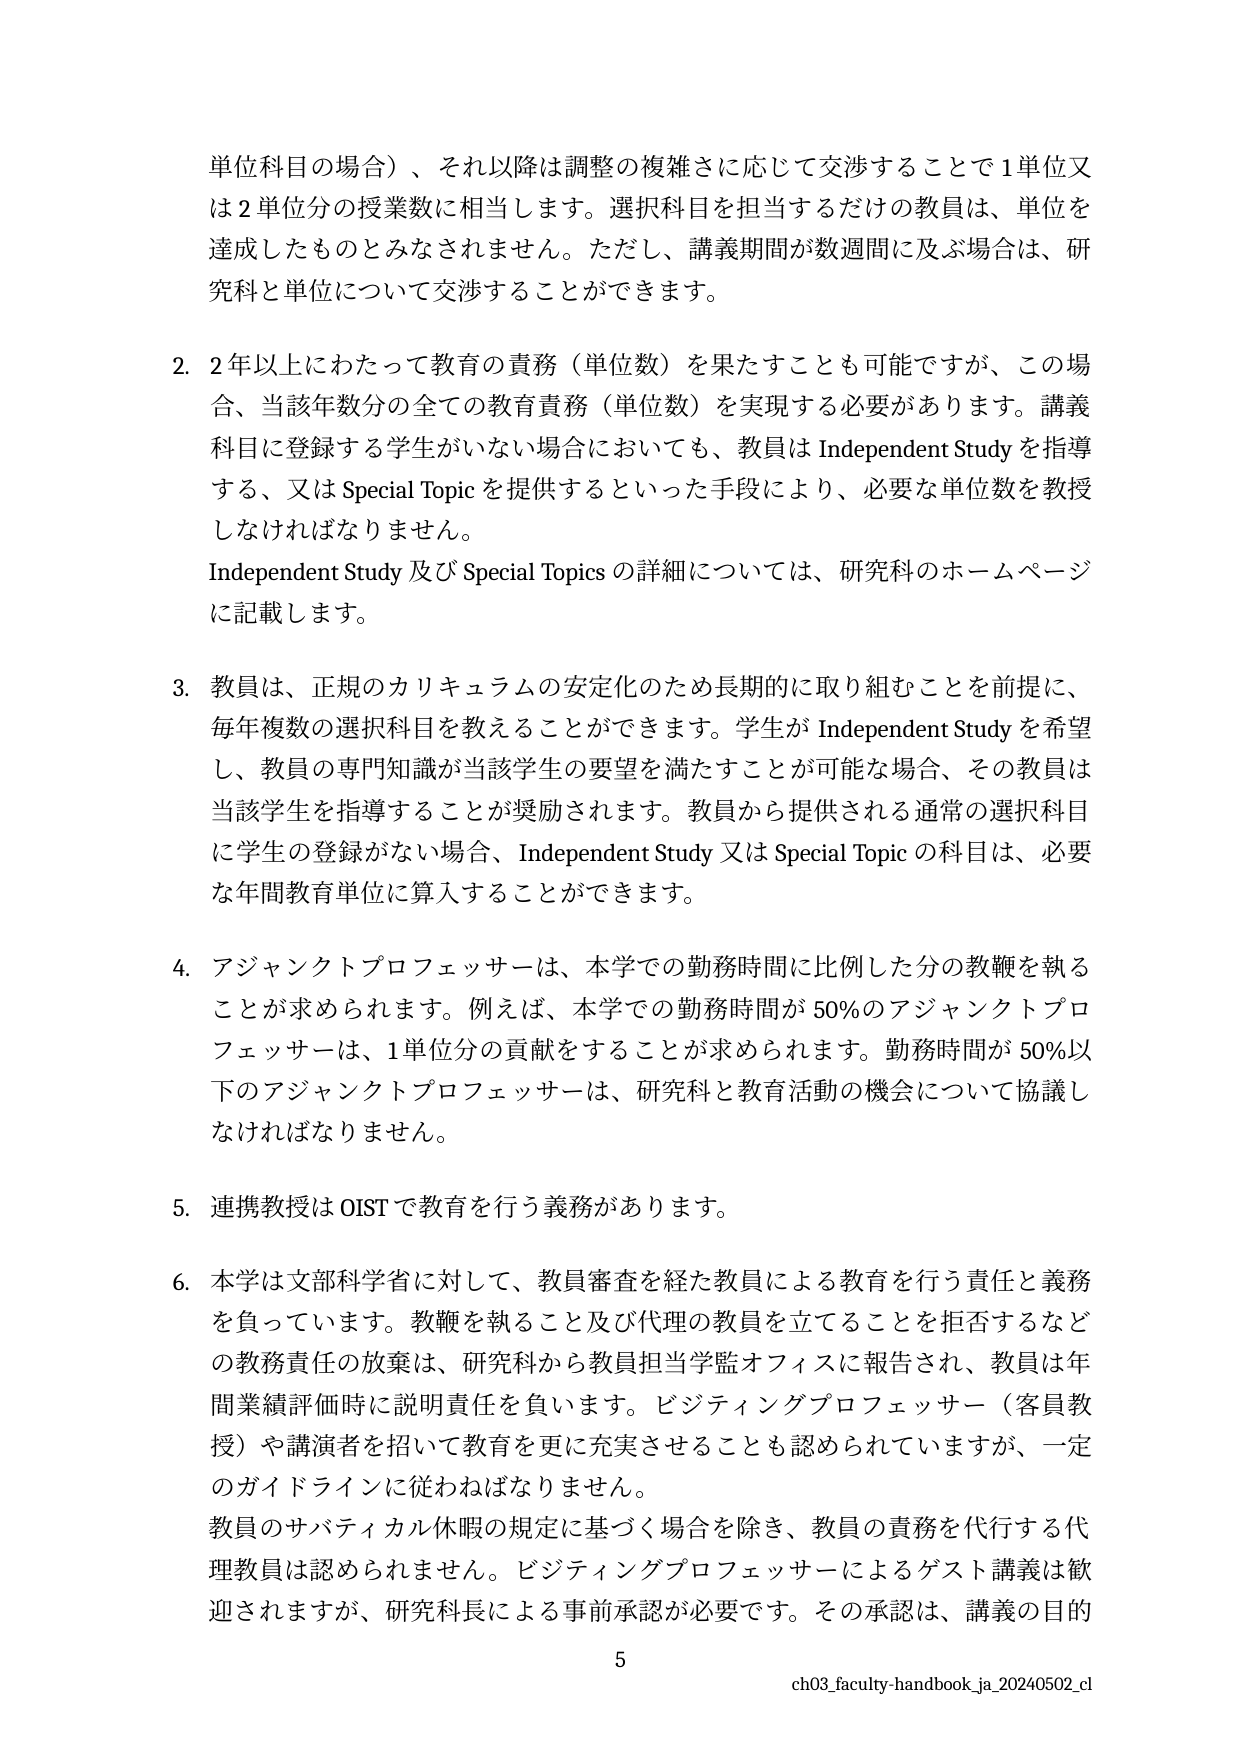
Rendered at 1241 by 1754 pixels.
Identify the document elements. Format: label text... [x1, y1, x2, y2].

list 連携教授はOISTで教育を行う義務があります。 [173, 1187, 1092, 1223]
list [208, 1509, 1092, 1627]
list 2年以上にわたって教育の責務（単位数）を果たすことも可能ですが、この場合、当該年数分の全ての教育責務（単位数）を実現する必要があります。講義科目に登録する学生がいない場合においても、教員はIndependent Studyを指導する、又はSpecial Topicを提供するといった手段により、必要な単位数を教授しなければなりません。 [173, 346, 1092, 547]
list 本学は文部科学省に対して、教員審査を経た教員による教育を行う責任と義務を負っています。教鞭を執ること及び代理の教員を立てることを拒否するなどの教務責任の放棄は、研究科から教員担当学監オフィスに報告され、教員は年間業績評価時に説明責任を負います。ビジティングプロフェッサー（客員教授）や講演者を招いて教育を更に充実させることも認められていますが、一定のガイドラインに従わねばなりません。 [173, 1262, 1092, 1504]
list 教員は、正規のカリキュラムの安定化のため長期的に取り組むことを前提に、毎年複数の選択科目を教えることができます。学生がIndependent Studyを希望し、教員の専門知識が当該学生の要望を満たすことが可能な場合、その教員は当該学生を指導することが奨励されます。教員から提供される通常の選択科目に学生の登録がない場合、Independent Study又はSpecial Topicの科目は、必要な年間教育単位に算入することができます。 [173, 667, 1092, 910]
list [208, 148, 1092, 307]
list アジャンクトプロフェッサーは、本学での勤務時間に比例した分の教鞭を執ることが求められます。例えば、本学での勤務時間が50%のアジャンクトプロフェッサーは、1単位分の貢献をすることが求められます。勤務時間が50%以下のアジャンクトプロフェッサーは、研究科と教育活動の機会について協議しなければなりません。 [173, 948, 1092, 1149]
list Independent Study及びSpecial Topicsの詳細については、研究科のホームページに記載します。 [208, 552, 1092, 629]
